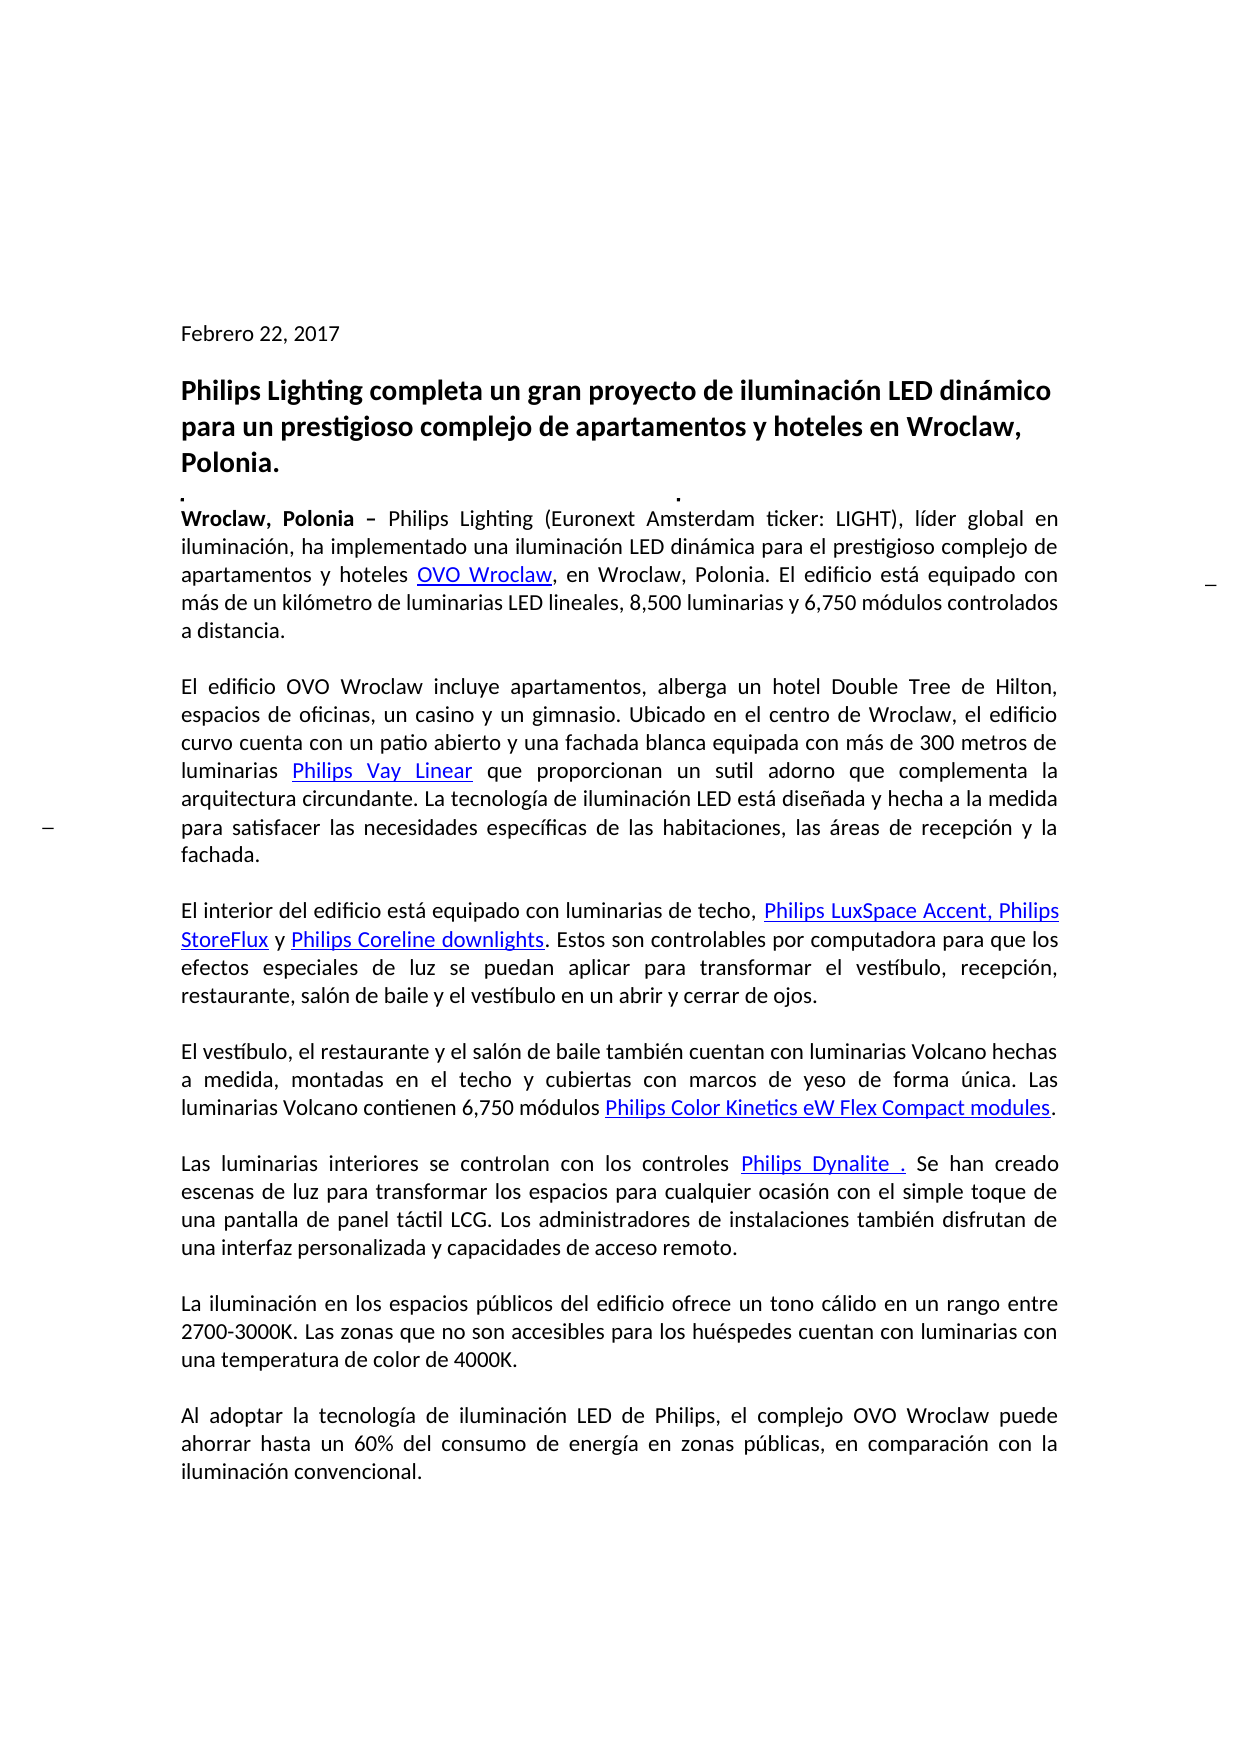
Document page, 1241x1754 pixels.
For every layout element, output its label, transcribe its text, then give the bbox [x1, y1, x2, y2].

text Wroclaw, Polonia – Philips Lighting (Euronext Amsterdam ticker: LIGHT), líder global en iluminación, ha implementado una iluminación LED dinámica para el prestigioso complejo de apartamentos y hoteles OVO Wroclaw, en Wroclaw, Polonia. El edificio está equipado con más de un kilómetro de luminarias LED lineales, 8,500 luminarias y 6,750 módulos controlados a distancia. [181, 504, 1059, 644]
text El edificio OVO Wroclaw incluye apartamentos, alberga un hotel Double Tree de Hilton, espacios de oficinas, un casino y un gimnasio. Ubicado en el centro de Wroclaw, el edificio curvo cuenta con un patio abierto y una fachada blanca equipada con más de 300 metros de luminarias Philips Vay Linear que proporcionan un sutil adorno que complementa la arquitectura circundante. La tecnología de iluminación LED está diseñada y hecha a la medida para satisfacer las necesidades específicas de las habitaciones, las áreas de recepción y la fachada. [181, 672, 1059, 869]
text Las luminarias interiores se controlan con los controles Philips Dynalite . Se han creado escenas de luz para transformar los espacios para cualquier ocasión con el simple toque de una pantalla de panel táctil LCG. Los administradores de instalaciones también disfrutan de una interfaz personalizada y capacidades de acceso remoto. [181, 1149, 1059, 1261]
text Febrero 22, 2017 [181, 319, 1059, 347]
text El vestíbulo, el restaurante y el salón de baile también cuentan con luminarias Volcano hechas a medida, montadas en el techo y cubiertas con marcos de yeso de forma única. Las luminarias Volcano contienen 6,750 módulos Philips Color Kinetics eW Flex Compact modules. [181, 1037, 1059, 1121]
text Al adoptar la tecnología de iluminación LED de Philips, el complejo OVO Wroclaw puede ahorrar hasta un 60% del consumo de energía en zonas públicas, en comparación con la iluminación convencional. [181, 1401, 1059, 1485]
text El interior del edificio está equipado con luminarias de techo, Philips LuxSpace Accent, Philips StoreFlux y Philips Coreline downlights. Estos son controlables por computadora para que los efectos especiales de luz se puedan aplicar para transformar el vestíbulo, recepción, restaurante, salón de baile y el vestíbulo en un abrir y cerrar de ojos. [181, 897, 1059, 1009]
text Philips Lighting completa un gran proyecto de iluminación LED dinámico para un prestigioso complejo de apartamentos y hoteles en Wroclaw, Polonia. [181, 372, 1059, 479]
text La iluminación en los espacios públicos del edificio ofrece un tono cálido en un rango entre 2700-3000K. Las zonas que no son accesibles para los huéspedes cuentan con luminarias con una temperatura de color de 4000K. [181, 1289, 1059, 1373]
